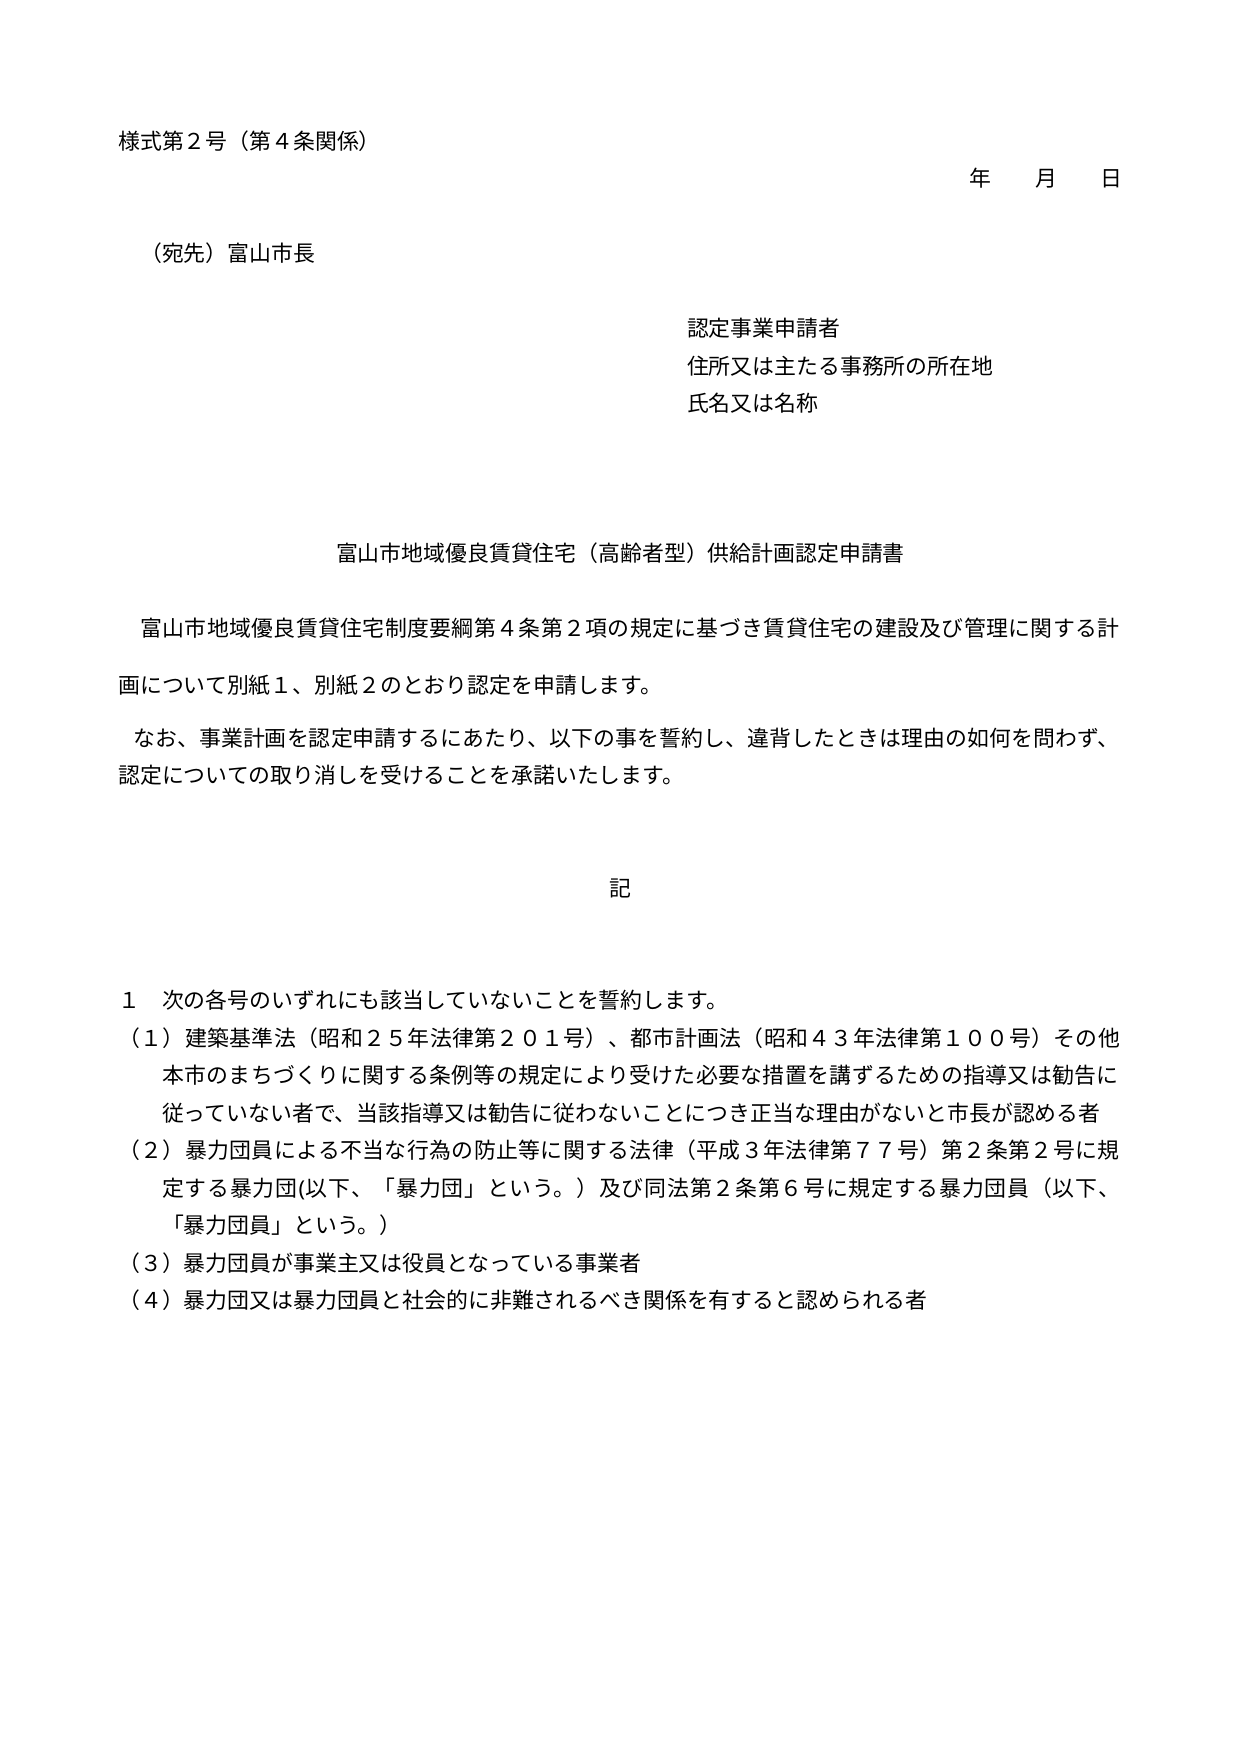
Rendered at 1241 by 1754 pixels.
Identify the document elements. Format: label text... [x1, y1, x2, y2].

text （４）暴力団又は暴力団員と社会的に非難されるべき関係を有すると認められる者 [118, 1281, 1122, 1318]
text （１）建築基準法（昭和２５年法律第２０１号）、都市計画法（昭和４３年法律第１００号）その他本市のまちづくりに関する条例等の規定により受けた必要な措置を講ずるための指導又は勧告に従っていない者で、当該指導又は勧告に従わないことにつき正当な理由がないと市長が認める者 [118, 1018, 1122, 1131]
text なお、事業計画を認定申請するにあたり、以下の事を誓約し、違背したときは理由の如何を問わず、認定についての取り消しを受けることを承諾いたします。 [118, 718, 1122, 793]
text １ 次の各号のいずれにも該当していないことを誓約します。 [118, 981, 1122, 1018]
text （２）暴力団員による不当な行為の防止等に関する法律（平成３年法律第７７号）第２条第２号に規定する暴力団(以下、「暴力団」という。）及び同法第２条第６号に規定する暴力団員（以下、「暴力団員」という。） [118, 1131, 1122, 1243]
text （宛先）富山市長 [118, 233, 1122, 271]
text 氏名又は名称 [118, 383, 1122, 421]
text 様式第２号（第４条関係） [118, 121, 1122, 158]
text 認定事業申請者 [118, 308, 1122, 346]
text 富山市地域優良賃貸住宅制度要綱第４条第２項の規定に基づき賃貸住宅の建設及び管理に関する計画について別紙１、別紙２のとおり認定を申請します。 [118, 608, 1122, 702]
text （３）暴力団員が事業主又は役員となっている事業者 [118, 1243, 1122, 1281]
text 記 [118, 868, 1122, 906]
text 富山市地域優良賃貸住宅（高齢者型）供給計画認定申請書 [118, 533, 1122, 571]
text 住所又は主たる事務所の所在地 [118, 346, 1122, 383]
text 年 月 日 [118, 158, 1122, 196]
